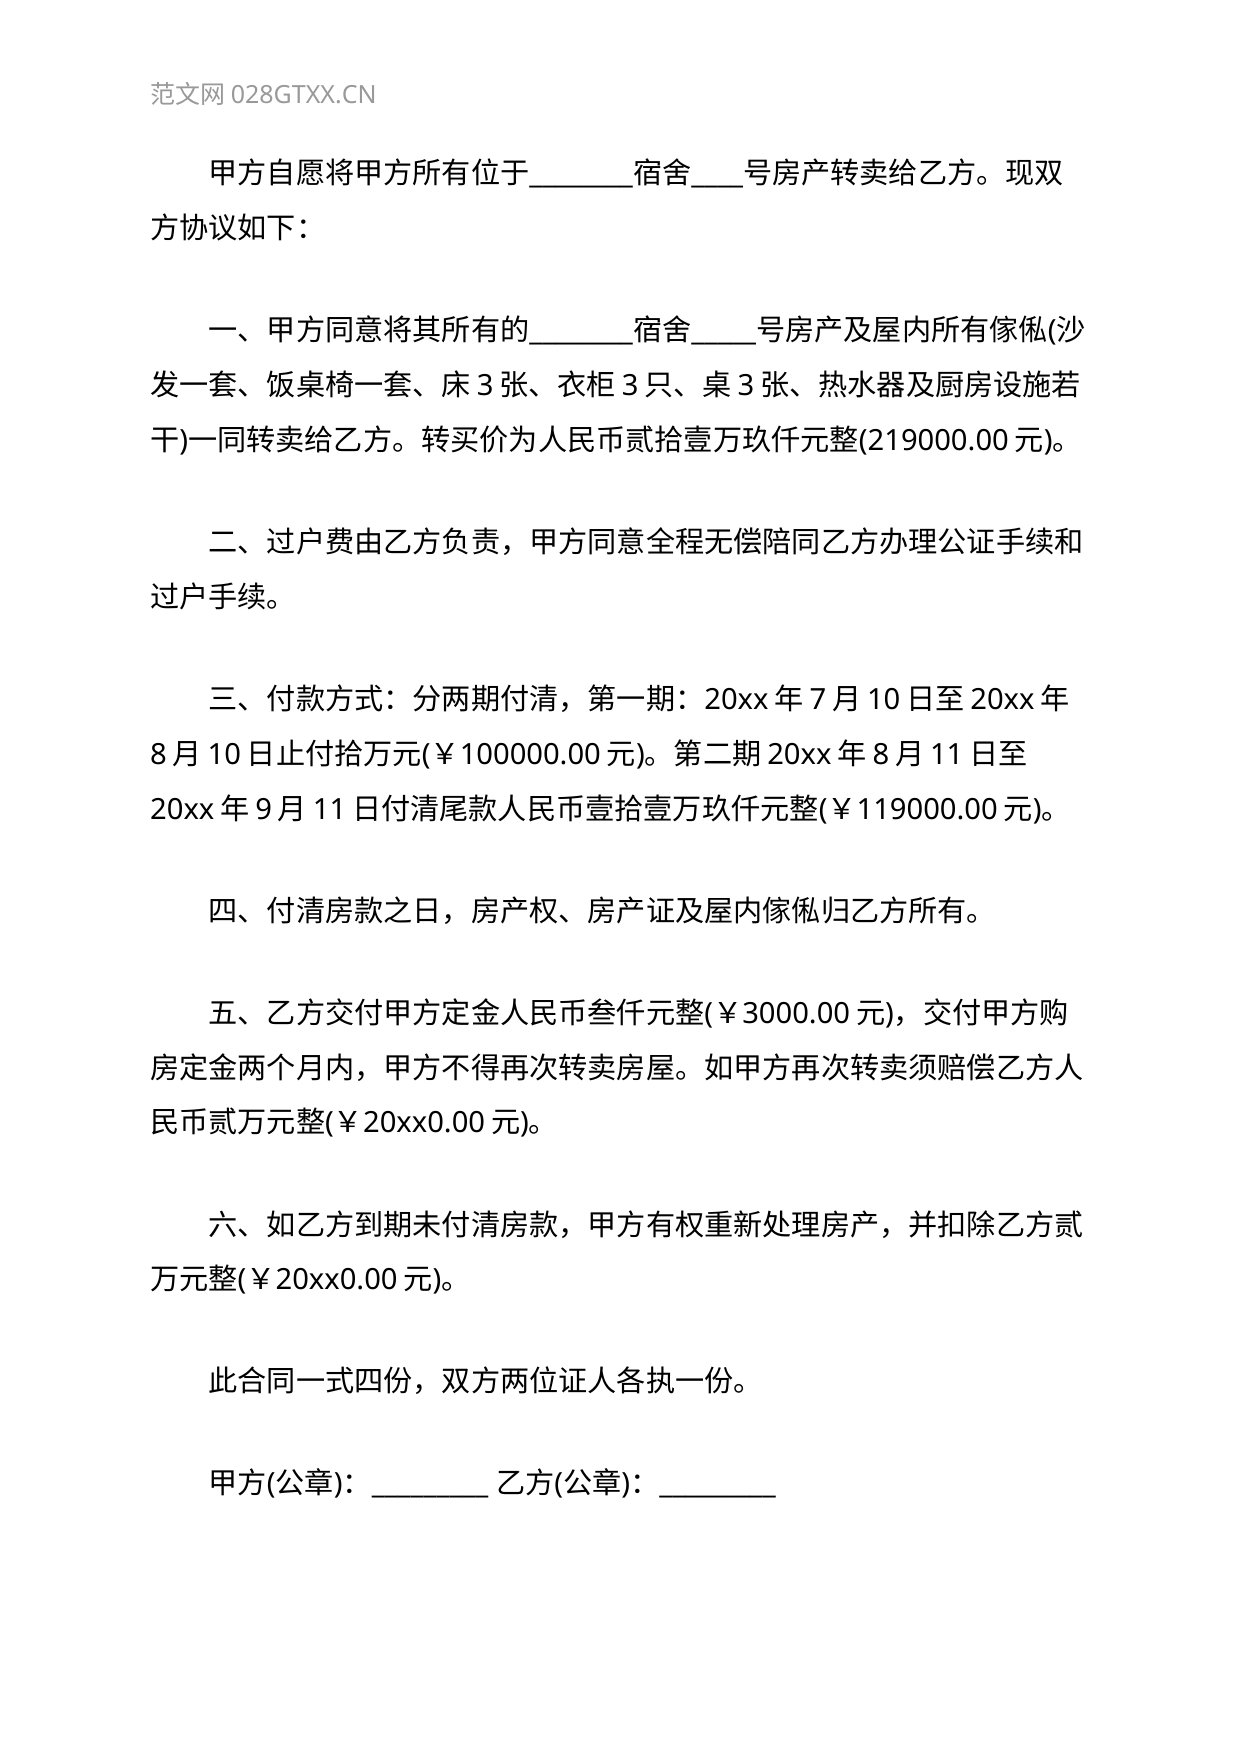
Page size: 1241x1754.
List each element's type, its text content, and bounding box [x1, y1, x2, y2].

text 甲方(公章)：_________ 乙方(公章)：_________ [150, 1460, 1090, 1502]
text 二、过户费由乙方负责，甲方同意全程无偿陪同乙方办理公证手续和过户手续。 [150, 519, 1090, 616]
text 此合同一式四份，双方两位证人各执一份。 [150, 1358, 1090, 1400]
text 四、付清房款之日，房产权、房产证及屋内傢俬归乙方所有。 [150, 887, 1090, 930]
text 一、甲方同意将其所有的________宿舍_____号房产及屋内所有傢俬(沙发一套、饭桌椅一套、床3张、衣柜3只、桌3张、热水器及厨房设施若干)一同转卖给乙方。转买价为人民币贰拾壹万玖仟元整(219000.00元)。 [150, 307, 1090, 459]
text 五、乙方交付甲方定金人民币叁仟元整(￥3000.00元)，交付甲方购房定金两个月内，甲方不得再次转卖房屋。如甲方再次转卖须赔偿乙方人民币贰万元整(￥20xx0.00元)。 [150, 989, 1090, 1141]
text 六、如乙方到期未付清房款，甲方有权重新处理房产，并扣除乙方贰万元整(￥20xx0.00元)。 [150, 1201, 1090, 1298]
text 甲方自愿将甲方所有位于________宿舍____号房产转卖给乙方。现双方协议如下： [150, 150, 1090, 247]
text 三、付款方式：分两期付清，第一期：20xx年7月10日至20xx年8月10日止付拾万元(￥100000.00元)。第二期20xx年8月11日至20xx年9月11日付清尾款人民币壹拾壹万玖仟元整(￥119000.00元)。 [150, 675, 1090, 828]
